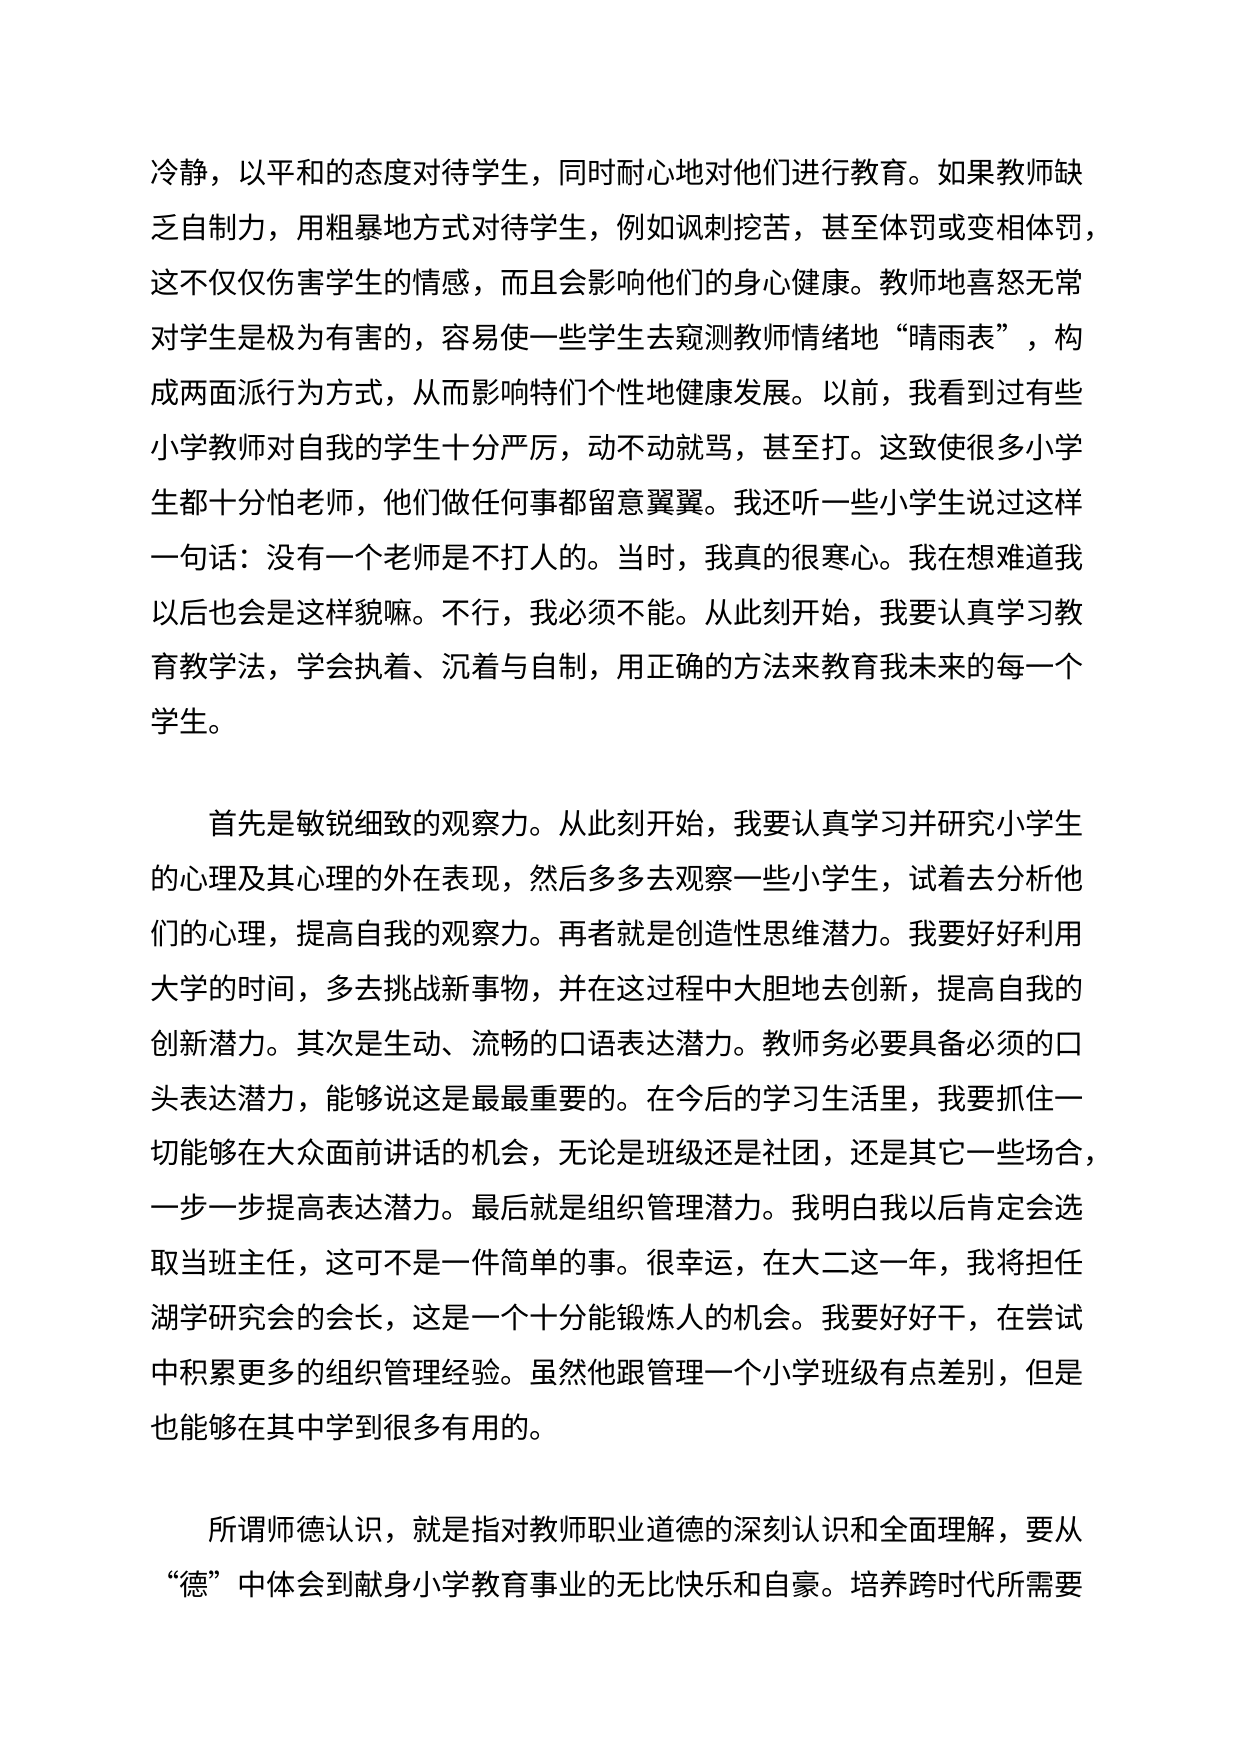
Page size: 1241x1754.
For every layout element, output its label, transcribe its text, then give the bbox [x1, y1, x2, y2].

text 首先是敏锐细致的观察力。从此刻开始，我要认真学习并研究小学生的心理及其心理的外在表现，然后多多去观察一些小学生，试着去分析他们的心理，提高自我的观察力。再者就是创造性思维潜力。我要好好利用大学的时间，多去挑战新事物，并在这过程中大胆地去创新，提高自我的创新潜力。其次是生动、流畅的口语表达潜力。教师务必要具备必须的口头表达潜力，能够说这是最最重要的。在今后的学习生活里，我要抓住一切能够在大众面前讲话的机会，无论是班级还是社团，还是其它一些场合，一步一步提高表达潜力。最后就是组织管理潜力。我明白我以后肯定会选取当班主任，这可不是一件简单的事。很幸运，在大二这一年，我将担任湖学研究会的会长，这是一个十分能锻炼人的机会。我要好好干，在尝试中积累更多的组织管理经验。虽然他跟管理一个小学班级有点差别，但是也能够在其中学到很多有用的。 [150, 801, 1090, 1447]
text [150, 150, 1090, 741]
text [150, 1506, 1090, 1603]
